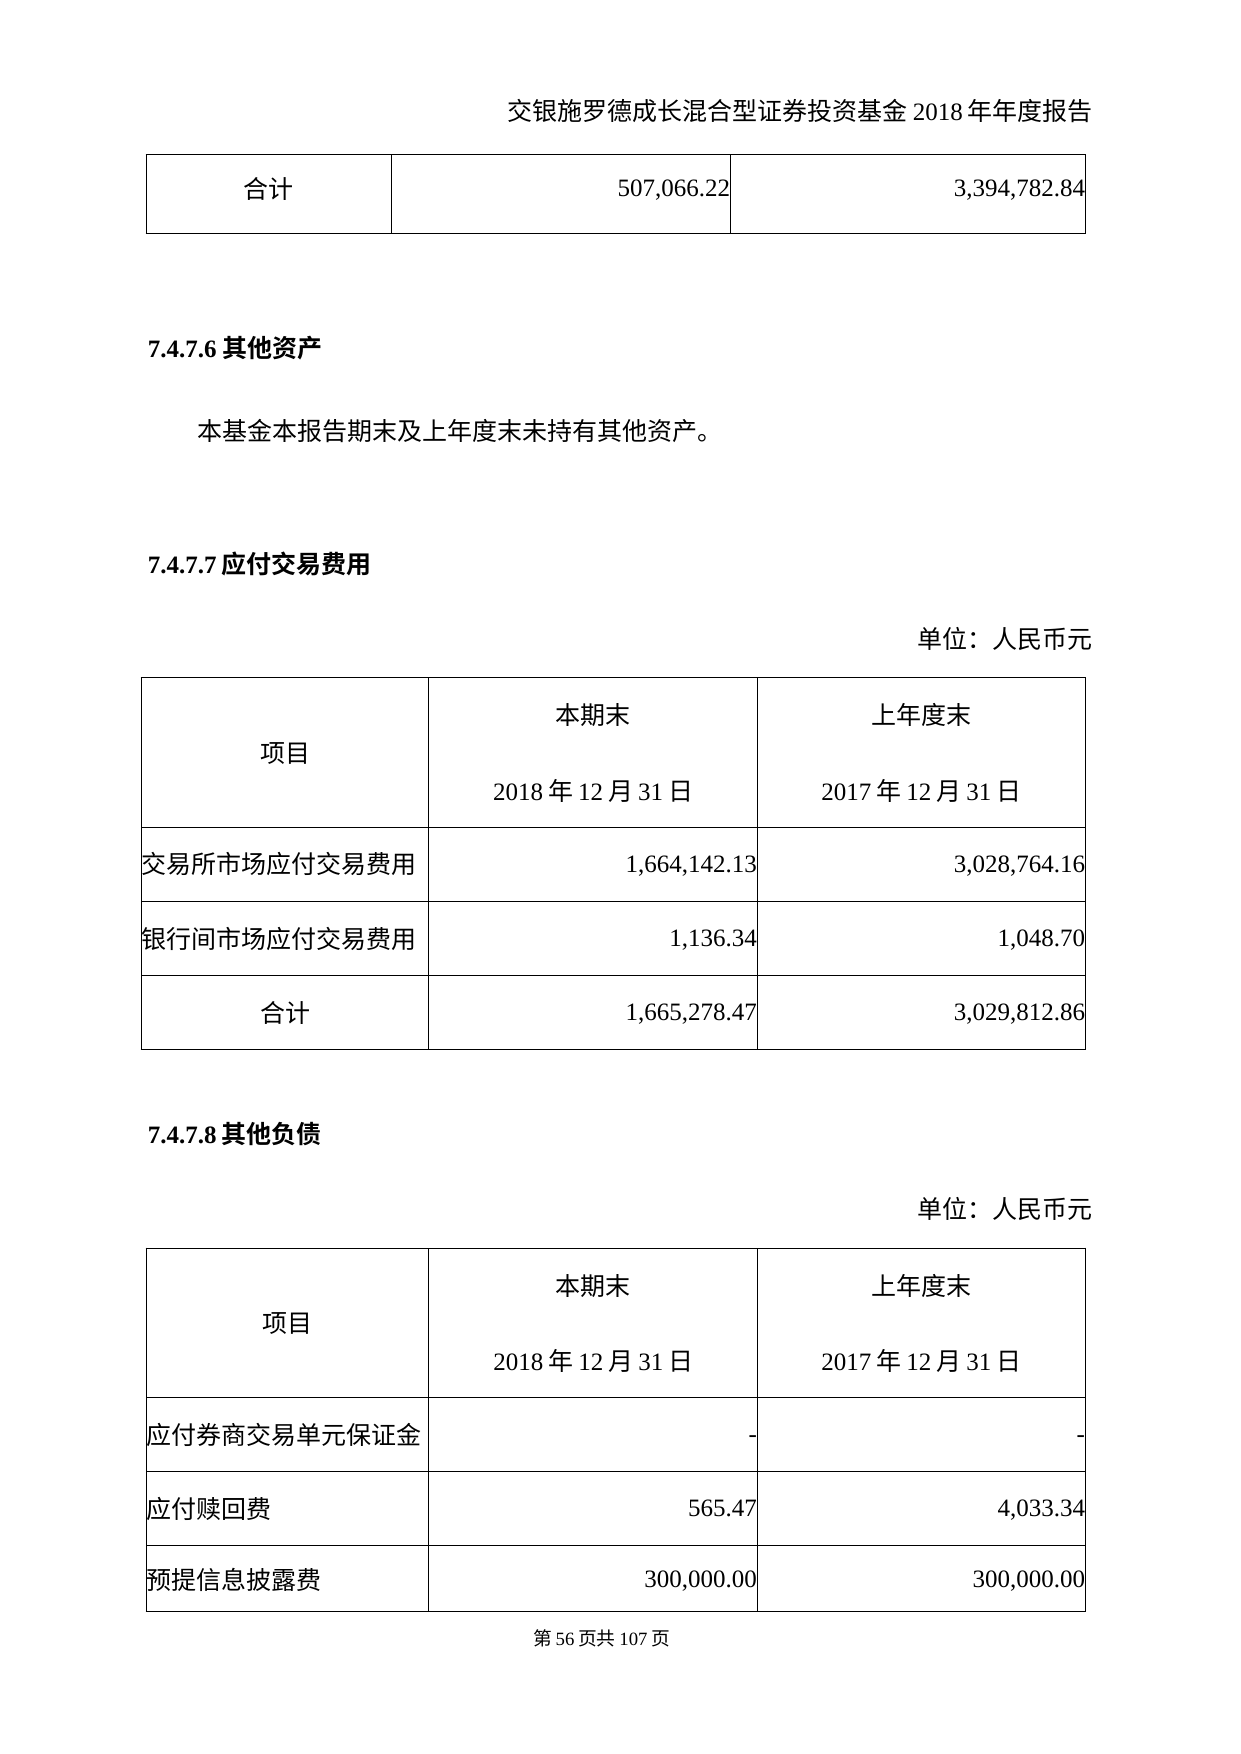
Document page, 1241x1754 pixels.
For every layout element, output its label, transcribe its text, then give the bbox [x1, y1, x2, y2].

text 7.4.7.8其他负债 [148, 1100, 1092, 1165]
table_cell 预提信息披露费 [147, 1546, 428, 1611]
table_cell 1,048.70 [758, 902, 1085, 975]
table_cell 507,066.22 [392, 155, 730, 233]
table_cell 1,665,278.47 [429, 976, 757, 1049]
table_cell 1,136.34 [429, 902, 757, 975]
text 单位：人民币元 [149, 605, 1092, 670]
table_cell 3,028,764.16 [758, 828, 1085, 901]
table_header 本期末 2018年12月31日 [429, 1249, 757, 1397]
table_header 项目 [142, 678, 428, 827]
table_cell 银行间市场应付交易费用 [142, 902, 428, 975]
text 7.4.7.6 其他资产 [148, 314, 1092, 379]
table_cell 合计 [142, 976, 428, 1049]
table_cell 300,000.00 [758, 1546, 1085, 1611]
table_cell 565.47 [429, 1472, 757, 1545]
table_cell 300,000.00 [429, 1546, 757, 1611]
text 单位：人民币元 [149, 1175, 1092, 1240]
table_cell - [758, 1398, 1085, 1471]
table_cell 1,664,142.13 [429, 828, 757, 901]
table_header 本期末 2018年12月31日 [429, 678, 757, 827]
table_cell 应付赎回费 [147, 1472, 428, 1545]
table_header 上年度末 2017年12月31日 [758, 1249, 1085, 1397]
table_header 项目 [147, 1249, 428, 1397]
text 7.4.7.7应付交易费用 [148, 530, 1092, 595]
table_cell 4,033.34 [758, 1472, 1085, 1545]
table_cell 合计 [147, 155, 391, 233]
table_header 上年度末 2017年12月31日 [758, 678, 1085, 827]
table_cell - [429, 1398, 757, 1471]
table_cell 应付券商交易单元保证金 [147, 1398, 428, 1471]
text 本基金本报告期末及上年度末未持有其他资产。 [148, 397, 1092, 462]
table_cell 3,394,782.84 [731, 155, 1085, 233]
table_cell 交易所市场应付交易费用 [142, 828, 428, 901]
table_cell 3,029,812.86 [758, 976, 1085, 1049]
